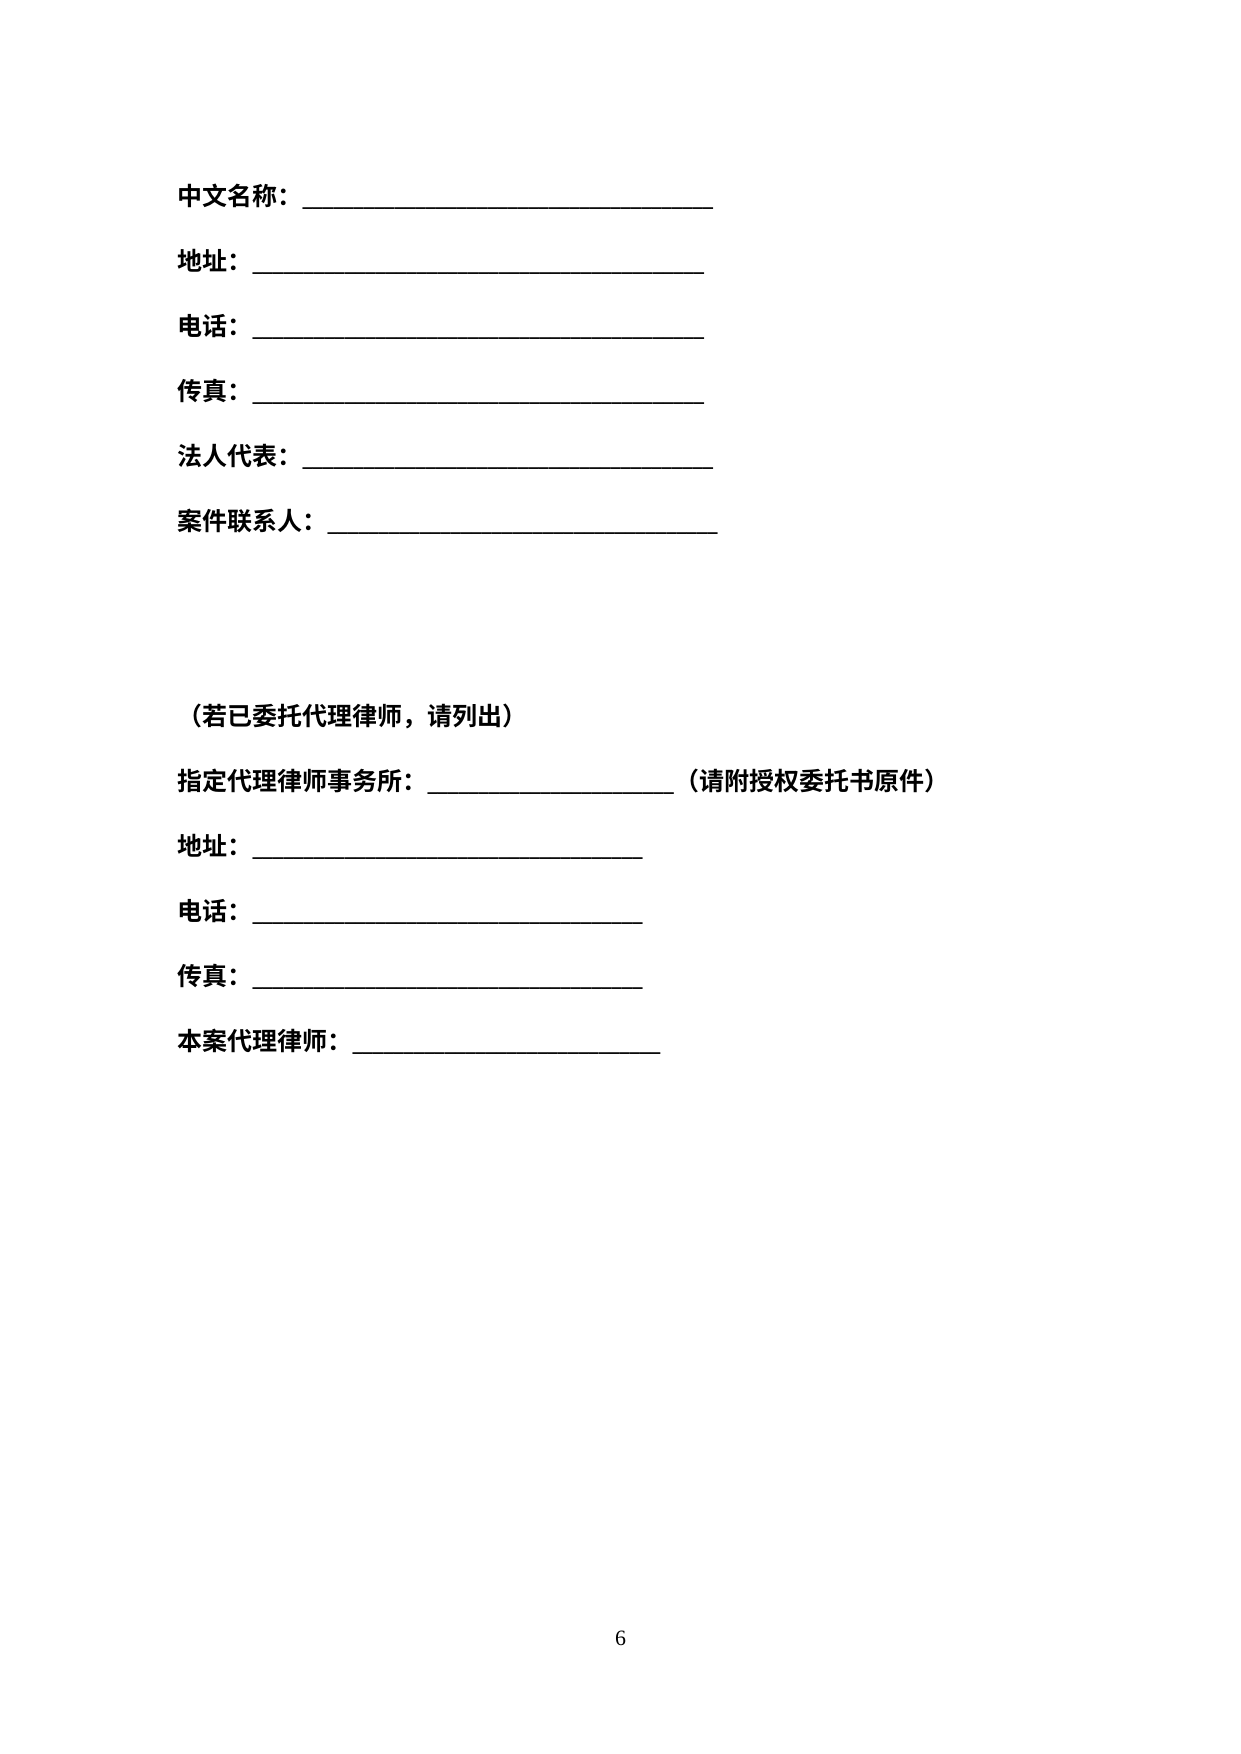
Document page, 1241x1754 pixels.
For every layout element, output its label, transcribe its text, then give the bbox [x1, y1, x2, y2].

text （若已委托代理律师，请列出） [177, 682, 1063, 747]
text 案件联系人：______________________________________ [177, 487, 1063, 552]
text 法人代表：________________________________________ [177, 422, 1063, 487]
text 电话：____________________________________________ [177, 292, 1063, 357]
text 传真：______________________________________ [177, 942, 1063, 1007]
text 本案代理律师：______________________________ [177, 1007, 1063, 1072]
text 传真：____________________________________________ [177, 357, 1063, 422]
text 地址：____________________________________________ [177, 227, 1063, 292]
text 中文名称：________________________________________ [177, 162, 1063, 227]
text 地址：______________________________________ [177, 812, 1063, 877]
text 电话：______________________________________ [177, 877, 1063, 942]
text 指定代理律师事务所：________________________（请附授权委托书原件） [177, 747, 1063, 812]
